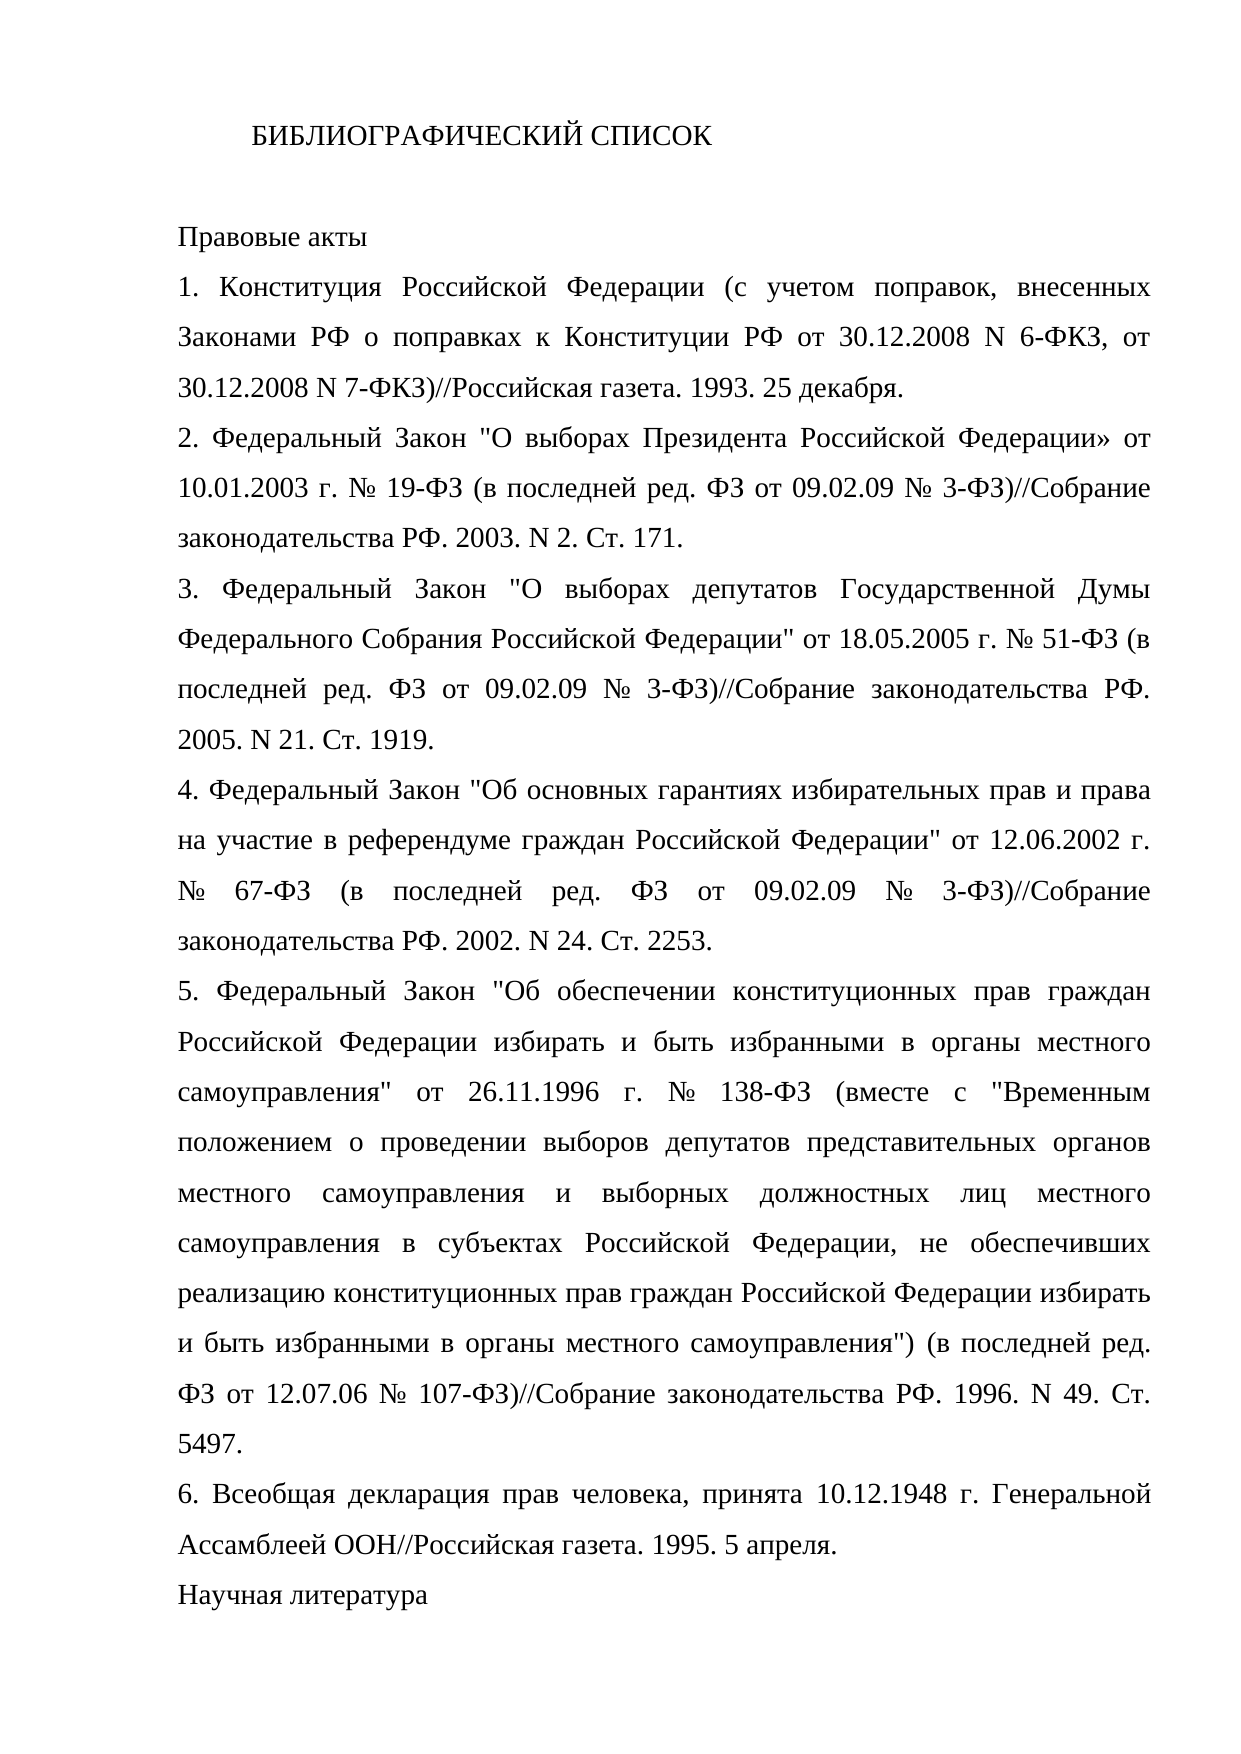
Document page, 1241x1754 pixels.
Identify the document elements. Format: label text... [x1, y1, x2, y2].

text Правовые акты [177, 219, 1152, 252]
text 1. Конституция Российской Федерации (с учетом поправок, внесенных Законами РФ о поправках к Конституции РФ от 30.12.2008 N 6-ФКЗ, от 30.12.2008 N 7-ФКЗ)//Российская газета. 1993. 25 декабря. [177, 269, 1152, 403]
text 6. Всеобщая декларация прав человека, принята 10.12.1948 г. Генеральной Ассамблеей ООН//Российская газета. 1995. 5 апреля. [177, 1477, 1152, 1560]
text 4. Федеральный Закон "Об основных гарантиях избирательных прав и права на участие в референдуме граждан Российской Федерации" от 12.06.2002 г. № 67-ФЗ (в последней ред. ФЗ от 09.02.09 № 3-ФЗ)//Собрание законодательства РФ. 2002. N 24. Ст. 2253. [177, 772, 1152, 957]
text 5. Федеральный Закон "Об обеспечении конституционных прав граждан Российской Федерации избирать и быть избранными в органы местного самоуправления" от 26.11.1996 г. № 138-ФЗ (вместе с "Временным положением о проведении выборов депутатов представительных органов местного самоуправления и выборных должностных лиц местного самоуправления в субъектах Российской Федерации, не обеспечивших реализацию конституционных прав граждан Российской Федерации избирать и быть избранными в органы местного самоуправления") (в последней ред. ФЗ от 12.07.06 № 107-ФЗ)//Собрание законодательства РФ. 1996. N 49. Ст. 5497. [177, 973, 1152, 1460]
text 3. Федеральный Закон "О выборах депутатов Государственной Думы Федерального Собрания Российской Федерации" от 18.05.2005 г. № 51-ФЗ (в последней ред. ФЗ от 09.02.09 № 3-ФЗ)//Собрание законодательства РФ. 2005. N 21. Ст. 1919. [177, 571, 1152, 755]
text БИБЛИОГРАФИЧЕСКИЙ СПИСОК [177, 118, 1152, 152]
text 2. Федеральный Закон "О выборах Президента Российской Федерации» от 10.01.2003 г. № 19-ФЗ (в последней ред. ФЗ от 09.02.09 № 3-ФЗ)//Собрание законодательства РФ. 2003. N 2. Ст. 171. [177, 420, 1152, 554]
text Научная литература [177, 1577, 1152, 1611]
